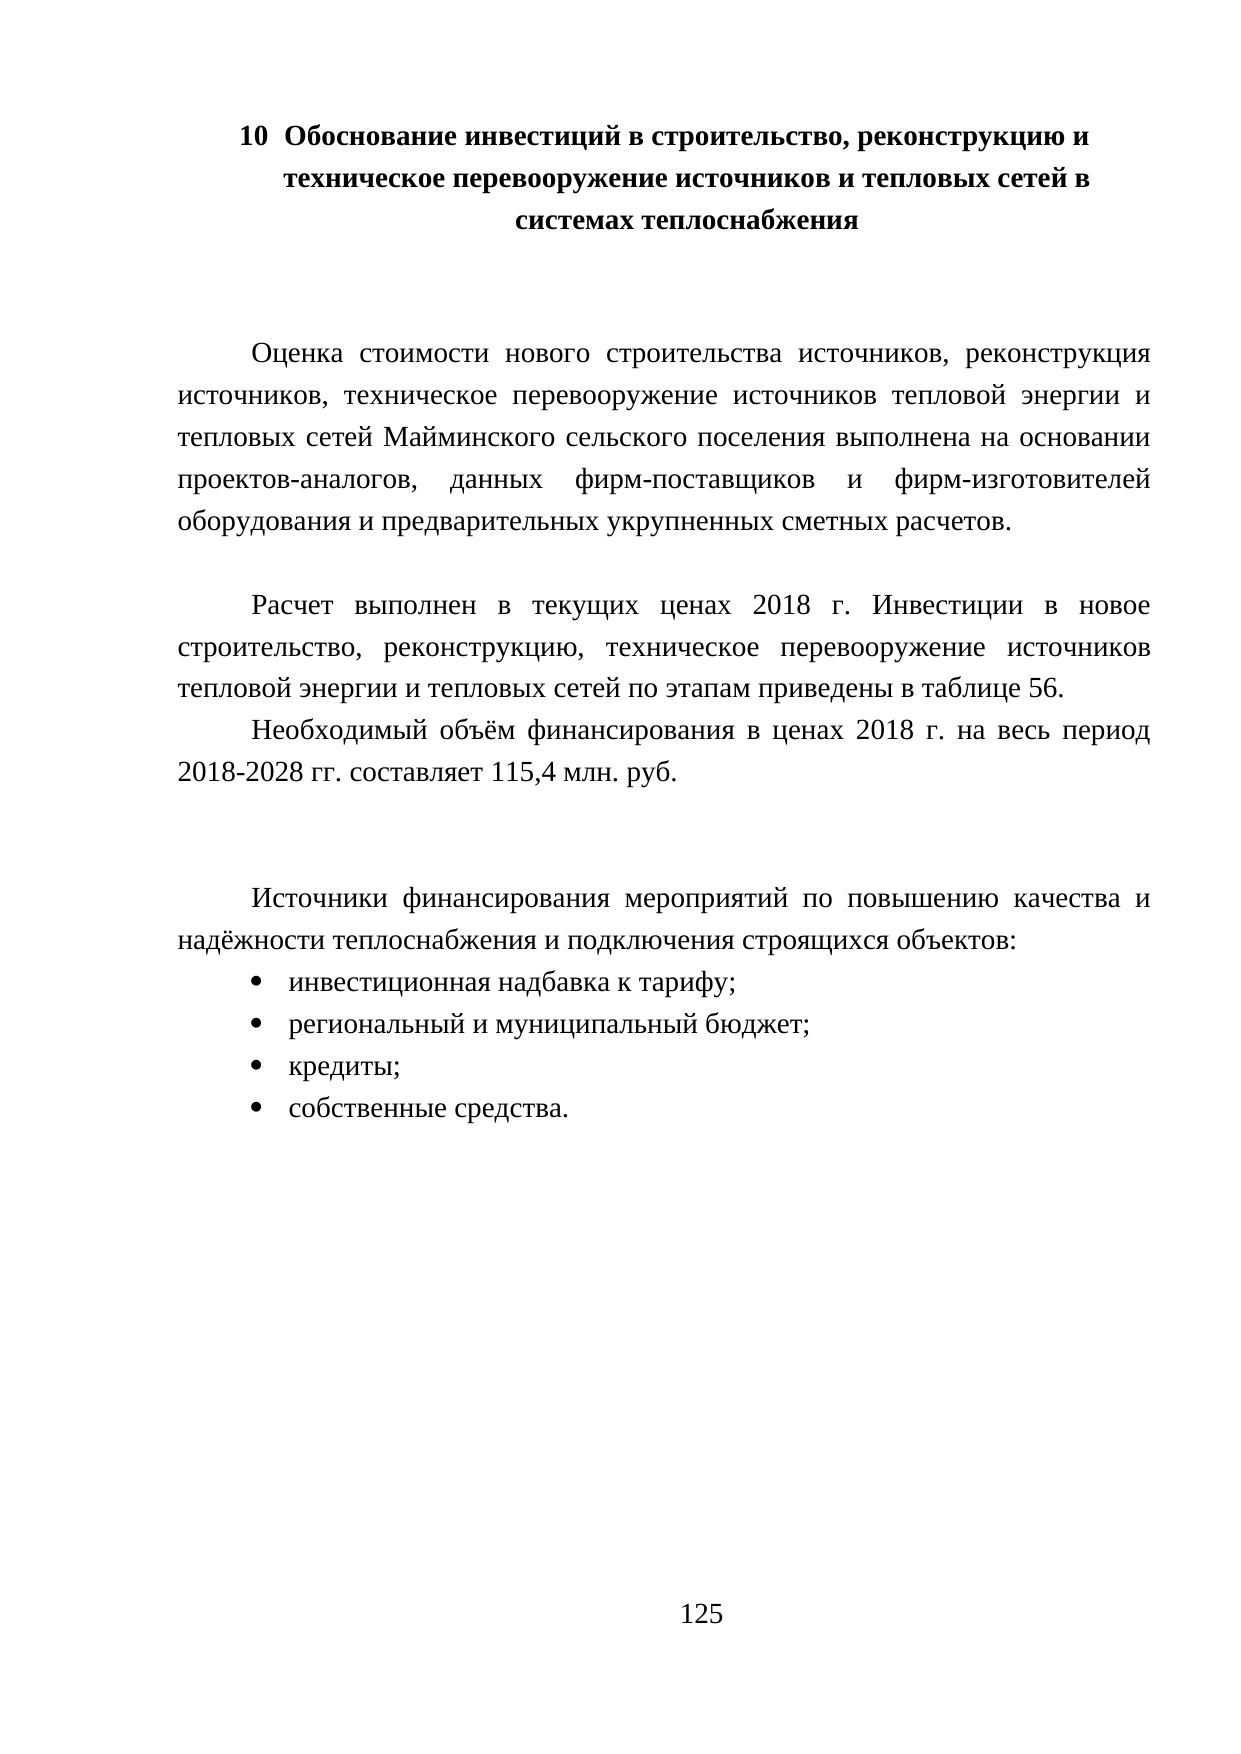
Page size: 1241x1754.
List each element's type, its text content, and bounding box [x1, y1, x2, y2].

list собственные средства. [251, 1090, 1152, 1123]
list кредиты; [251, 1048, 1152, 1081]
text Необходимый объём финансирования в ценах . на весь период 2018-2028 гг. составляет 115,4 млн. руб. [177, 712, 1152, 788]
text Оценка стоимости нового строительства источников, реконструкция источников, техническое перевооружение источников тепловой энергии и тепловых сетей Майминского сельского поселения выполнена на основании проектов-аналогов, данных фирм-поставщиков и фирм-изготовителей оборудования и предварительных укрупненных сметных расчетов. [177, 336, 1152, 537]
subtitle Обоснование инвестиций в строительство, реконструкцию и техническое перевооружение источников и тепловых сетей в системах теплоснабжения [177, 118, 1152, 235]
text Расчет выполнен в текущих ценах . Инвестиции в новое строительство, реконструкцию, техническое перевооружение источников тепловой энергии и тепловых сетей по этапам приведены в таблице 56. [177, 587, 1152, 704]
text Источники финансирования мероприятий по повышению качества и надёжности теплоснабжения и подключения строящихся объектов: [177, 880, 1152, 955]
list инвестиционная надбавка к тарифу; [251, 964, 1152, 997]
list региональный и муниципальный бюджет; [251, 1006, 1152, 1039]
